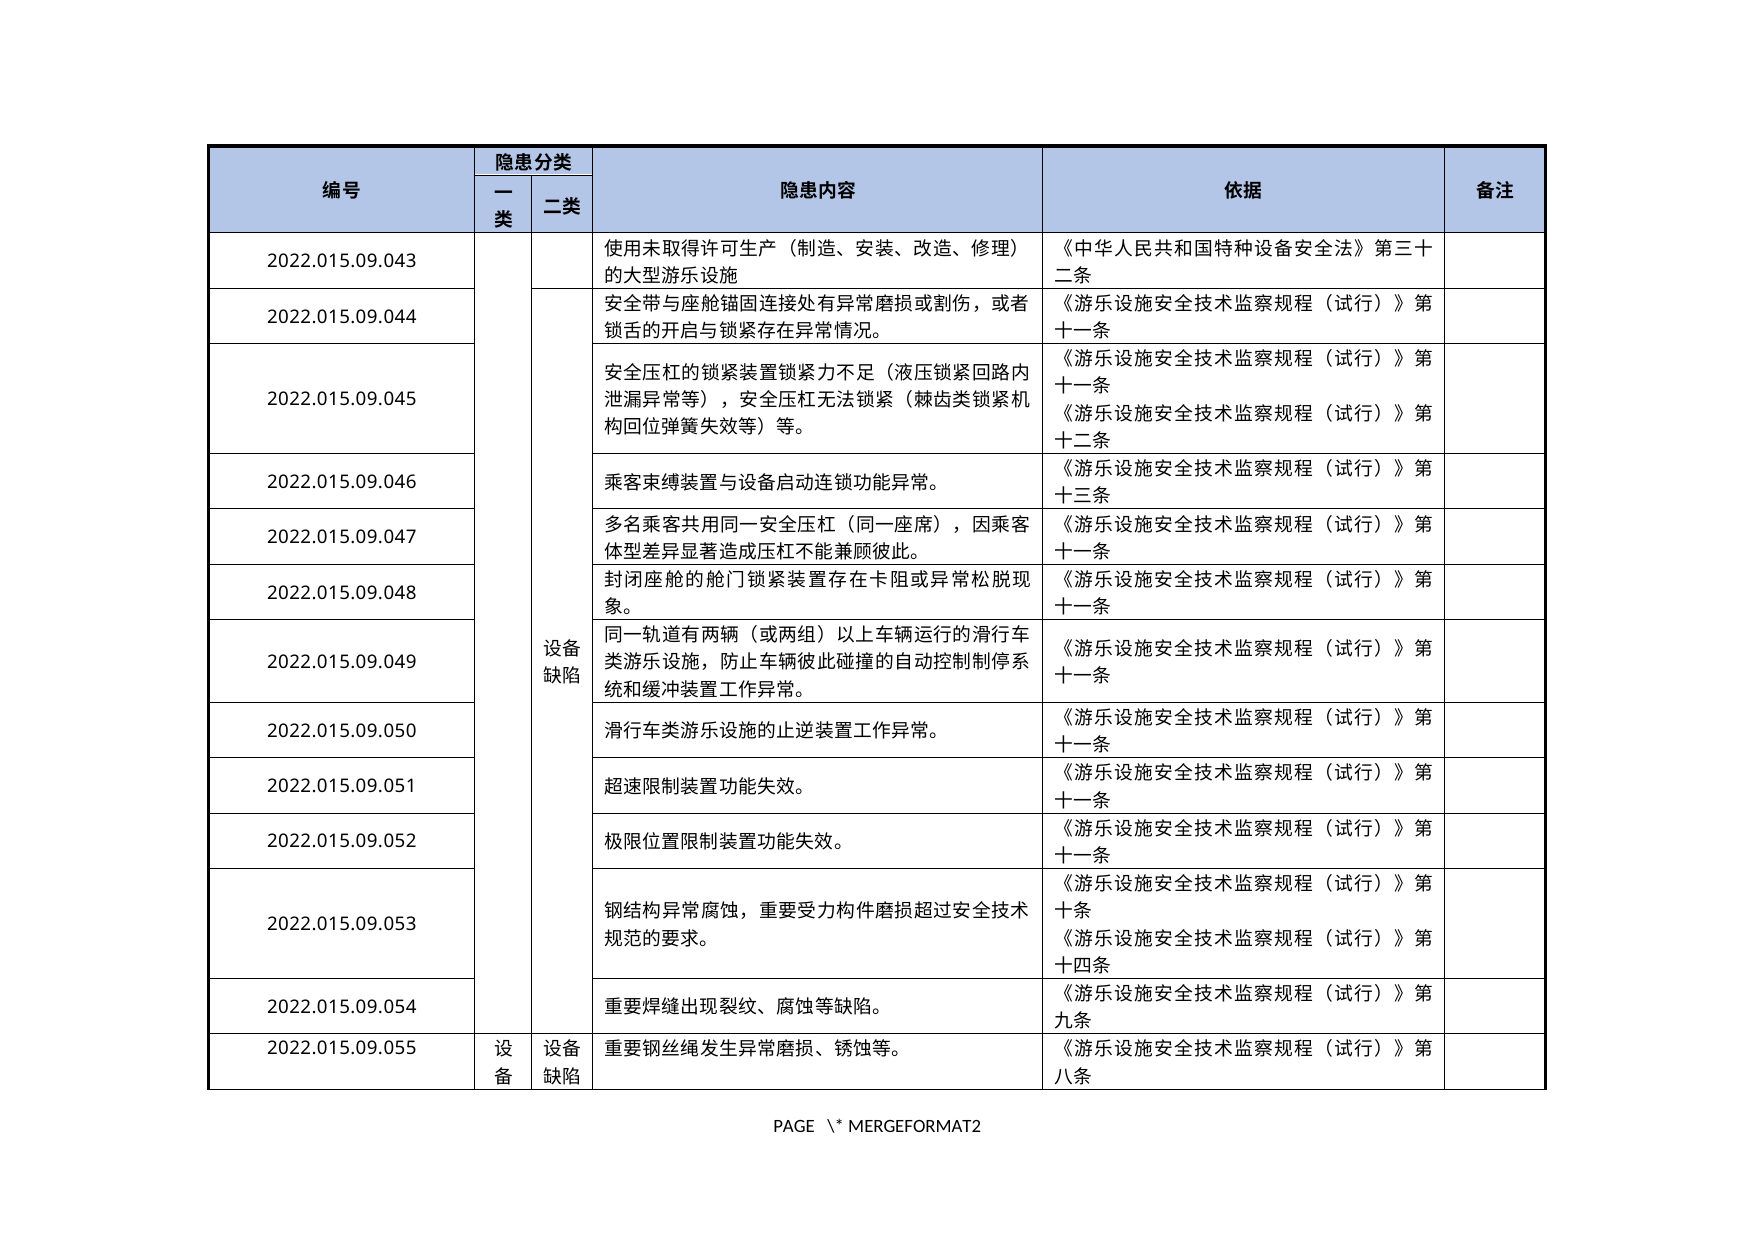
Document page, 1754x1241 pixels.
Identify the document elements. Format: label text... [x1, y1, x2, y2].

table_cell 《中华人民共和国特种设备安全法》第三十二条 [1043, 233, 1444, 287]
table_cell 《游乐设施安全技术监察规程（试行）》第十一条 [1043, 565, 1444, 619]
table_cell 《游乐设施安全技术监察规程（试行）》第十一条 《游乐设施安全技术监察规程（试行）》第十二条 [1043, 344, 1444, 453]
table_cell 安全压杠的锁紧装置锁紧力不足（液压锁紧回路内泄漏异常等），安全压杠无法锁紧（棘齿类锁紧机构回位弹簧失效等）等。 [593, 344, 1042, 453]
table_cell [1445, 565, 1544, 619]
table_cell [1445, 454, 1544, 508]
table_cell 设备类 [475, 1034, 531, 1088]
table_cell [1445, 1034, 1544, 1088]
table_cell 《游乐设施安全技术监察规程（试行）》第十一条 [1043, 620, 1444, 702]
table_cell 2022.015.09.051 [210, 758, 474, 812]
table_header 备注 [1445, 148, 1544, 232]
table_cell 设备缺陷 [532, 1034, 592, 1088]
table_cell 《游乐设施安全技术监察规程（试行）》第十一条 [1043, 703, 1444, 757]
table_cell 2022.015.09.053 [210, 869, 474, 978]
table_cell 《游乐设施安全技术监察规程（试行）》第十三条 [1043, 454, 1444, 508]
table_cell [1445, 703, 1544, 757]
table_cell 《游乐设施安全技术监察规程（试行）》第十一条 [1043, 814, 1444, 868]
table_cell 极限位置限制装置功能失效。 [593, 814, 1042, 868]
table_cell 2022.015.09.050 [210, 703, 474, 757]
table_cell 滑行车类游乐设施的止逆装置工作异常。 [593, 703, 1042, 757]
table_cell 2022.015.09.045 [210, 344, 474, 453]
table_cell [1445, 979, 1544, 1033]
table_cell 《游乐设施安全技术监察规程（试行）》第十条 《游乐设施安全技术监察规程（试行）》第十四条 [1043, 869, 1444, 978]
table_cell [1445, 814, 1544, 868]
table_cell 乘客束缚装置与设备启动连锁功能异常。 [593, 454, 1042, 508]
table_cell 一类 [475, 176, 531, 232]
table_cell 《游乐设施安全技术监察规程（试行）》第八条 [1043, 1034, 1444, 1088]
table_cell 同一轨道有两辆（或两组）以上车辆运行的滑行车类游乐设施，防止车辆彼此碰撞的自动控制制停系统和缓冲装置工作异常。 [593, 620, 1042, 702]
table_cell 《游乐设施安全技术监察规程（试行）》第九条 [1043, 979, 1444, 1033]
table_cell [1445, 758, 1544, 812]
table_cell [1445, 620, 1544, 702]
table_cell [1445, 233, 1544, 287]
table_cell 2022.015.09.049 [210, 620, 474, 702]
table_cell 超速限制装置功能失效。 [593, 758, 1042, 812]
table_cell [1445, 869, 1544, 978]
table_cell 2022.015.09.048 [210, 565, 474, 619]
table_header 隐患内容 [593, 148, 1042, 232]
table_cell 安全带与座舱锚固连接处有异常磨损或割伤，或者锁舌的开启与锁紧存在异常情况。 [593, 289, 1042, 343]
table_cell 重要钢丝绳发生异常磨损、锈蚀等。 [593, 1034, 1042, 1088]
table_cell 2022.015.09.047 [210, 509, 474, 563]
table_cell 重要焊缝出现裂纹、腐蚀等缺陷。 [593, 979, 1042, 1033]
table_cell [1445, 509, 1544, 563]
table_header 编号 [210, 148, 474, 232]
table_cell 2022.015.09.046 [210, 454, 474, 508]
table_cell 二类 [532, 176, 592, 232]
table_cell 钢结构异常腐蚀，重要受力构件磨损超过安全技术规范的要求。 [593, 869, 1042, 978]
table_cell [1445, 289, 1544, 343]
table_cell 2022.015.09.043 [210, 233, 474, 287]
table_cell 多名乘客共用同一安全压杠（同一座席），因乘客体型差异显著造成压杠不能兼顾彼此。 [593, 509, 1042, 563]
table_header 依据 [1043, 148, 1444, 232]
table_cell 《游乐设施安全技术监察规程（试行）》第十一条 [1043, 758, 1444, 812]
table_cell 2022.015.09.055 [210, 1034, 474, 1088]
table_cell 《游乐设施安全技术监察规程（试行）》第十一条 [1043, 289, 1444, 343]
table_cell 《游乐设施安全技术监察规程（试行）》第十一条 [1043, 509, 1444, 563]
table_cell 2022.015.09.052 [210, 814, 474, 868]
table_cell 2022.015.09.054 [210, 979, 474, 1033]
table_cell 2022.015.09.044 [210, 289, 474, 343]
table_cell 设备缺陷 [532, 289, 592, 1033]
table_cell 封闭座舱的舱门锁紧装置存在卡阻或异常松脱现象。 [593, 565, 1042, 619]
table_header 隐患分类 [475, 148, 592, 174]
table_cell 使用未取得许可生产（制造、安装、改造、修理）的大型游乐设施 [593, 233, 1042, 287]
table_cell [1445, 344, 1544, 453]
